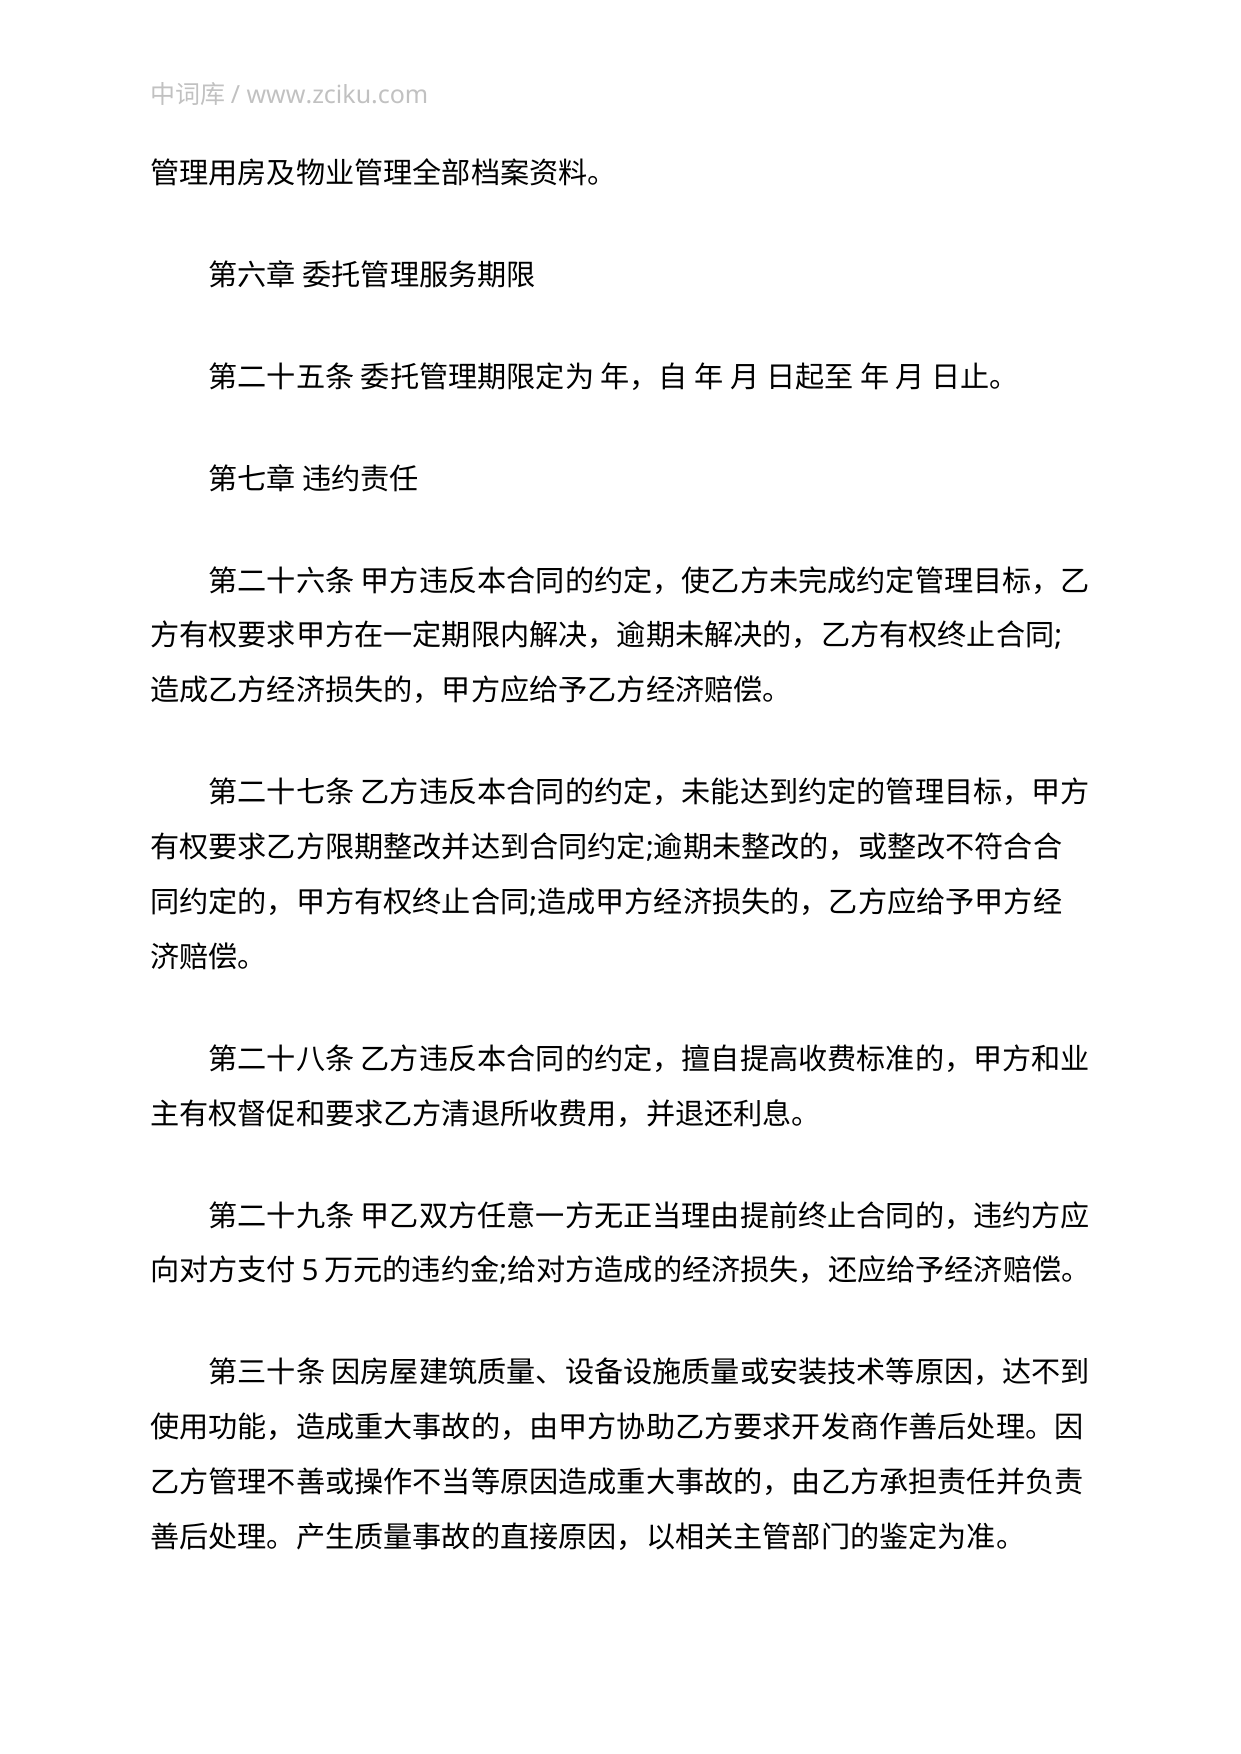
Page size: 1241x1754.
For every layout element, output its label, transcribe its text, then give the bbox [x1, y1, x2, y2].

text 第二十五条 委托管理期限定为 年，自 年 月 日起至 年 月 日止。 [150, 353, 1090, 396]
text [150, 150, 1090, 192]
text 第二十六条 甲方违反本合同的约定，使乙方未完成约定管理目标，乙方有权要求甲方在一定期限内解决，逾期未解决的，乙方有权终止合同;造成乙方经济损失的，甲方应给予乙方经济赔偿。 [150, 557, 1090, 709]
text 第二十八条 乙方违反本合同的约定，擅自提高收费标准的，甲方和业主有权督促和要求乙方清退所收费用，并退还利息。 [150, 1035, 1090, 1133]
text 第二十九条 甲乙双方任意一方无正当理由提前终止合同的，违约方应向对方支付5万元的违约金;给对方造成的经济损失，还应给予经济赔偿。 [150, 1192, 1090, 1289]
text 第六章 委托管理服务期限 [150, 252, 1090, 294]
text 第七章 违约责任 [150, 455, 1090, 498]
text 第二十七条 乙方违反本合同的约定，未能达到约定的管理目标，甲方有权要求乙方限期整改并达到合同约定;逾期未整改的，或整改不符合合同约定的，甲方有权终止合同;造成甲方经济损失的，乙方应给予甲方经济赔偿。 [150, 769, 1090, 976]
text 第三十条 因房屋建筑质量、设备设施质量或安装技术等原因，达不到使用功能，造成重大事故的，由甲方协助乙方要求开发商作善后处理。因乙方管理不善或操作不当等原因造成重大事故的，由乙方承担责任并负责善后处理。产生质量事故的直接原因，以相关主管部门的鉴定为准。 [150, 1349, 1090, 1556]
